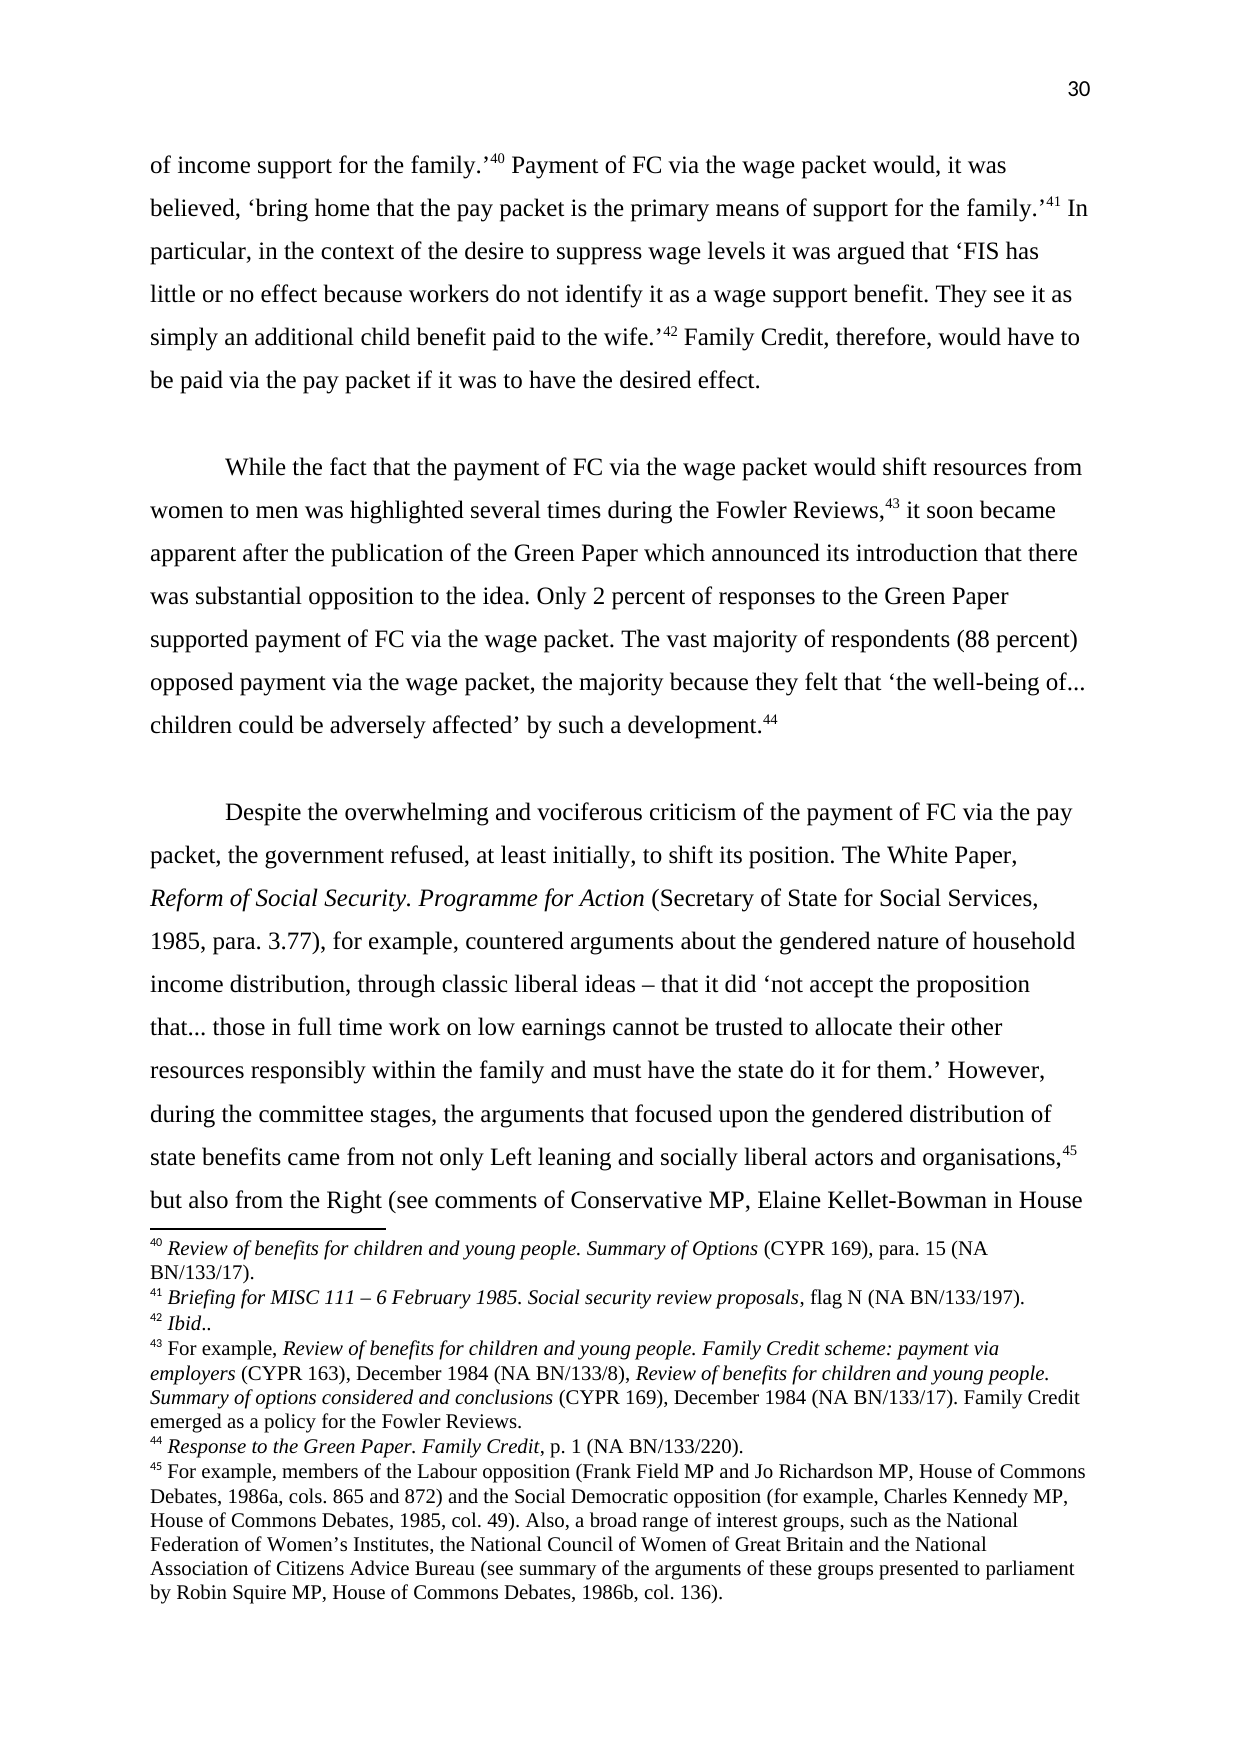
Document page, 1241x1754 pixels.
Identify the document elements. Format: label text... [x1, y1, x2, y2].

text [150, 150, 1090, 394]
text While the fact that the payment of FC via the wage packet would shift resources from women to men was highlighted several times during the Fowler Reviews, it soon became apparent after the publication of the Green Paper which announced its introduction that there was substantial opposition to the idea. Only 2 percent of responses to the Green Paper supported payment of FC via the wage packet. The vast majority of respondents (88 percent) opposed payment via the wage packet, the majority because they felt that ‘the well-being of... children could be adversely affected’ by such a development. [150, 452, 1090, 739]
text Despite the overwhelming and vociferous criticism of the payment of FC via the pay packet, the government refused, at least initially, to shift its position. The White Paper, Reform of Social Security. Programme for Action (Secretary of State for Social Services, 1985, para. 3.77), for example, countered arguments about the gendered nature of household income distribution, through classic liberal ideas – that it did ‘not accept the proposition that... those in full time work on low earnings cannot be trusted to allocate their other resources responsibly within the family and must have the state do it for them.’ However, during the committee stages, the arguments that focused upon the gendered distribution of state benefits came from not only Left leaning and socially liberal actors and organisations, but also from the Right (see comments of Conservative MP, Elaine Kellet-Bowman in House of Commons Debates, 1986a, col. 880). In his biography Fowler (1991, p. 222) notes this opposition and that even ‘the women’s Vice-Chairman of the Conservative Party, wanted payment to go direct to the mother. It was a policy aimed more towards the family than to employment. And I could see her point. With some regret we eventually changed our proposal so that Family Credit went straight to the mother.’ [150, 797, 1090, 1214]
